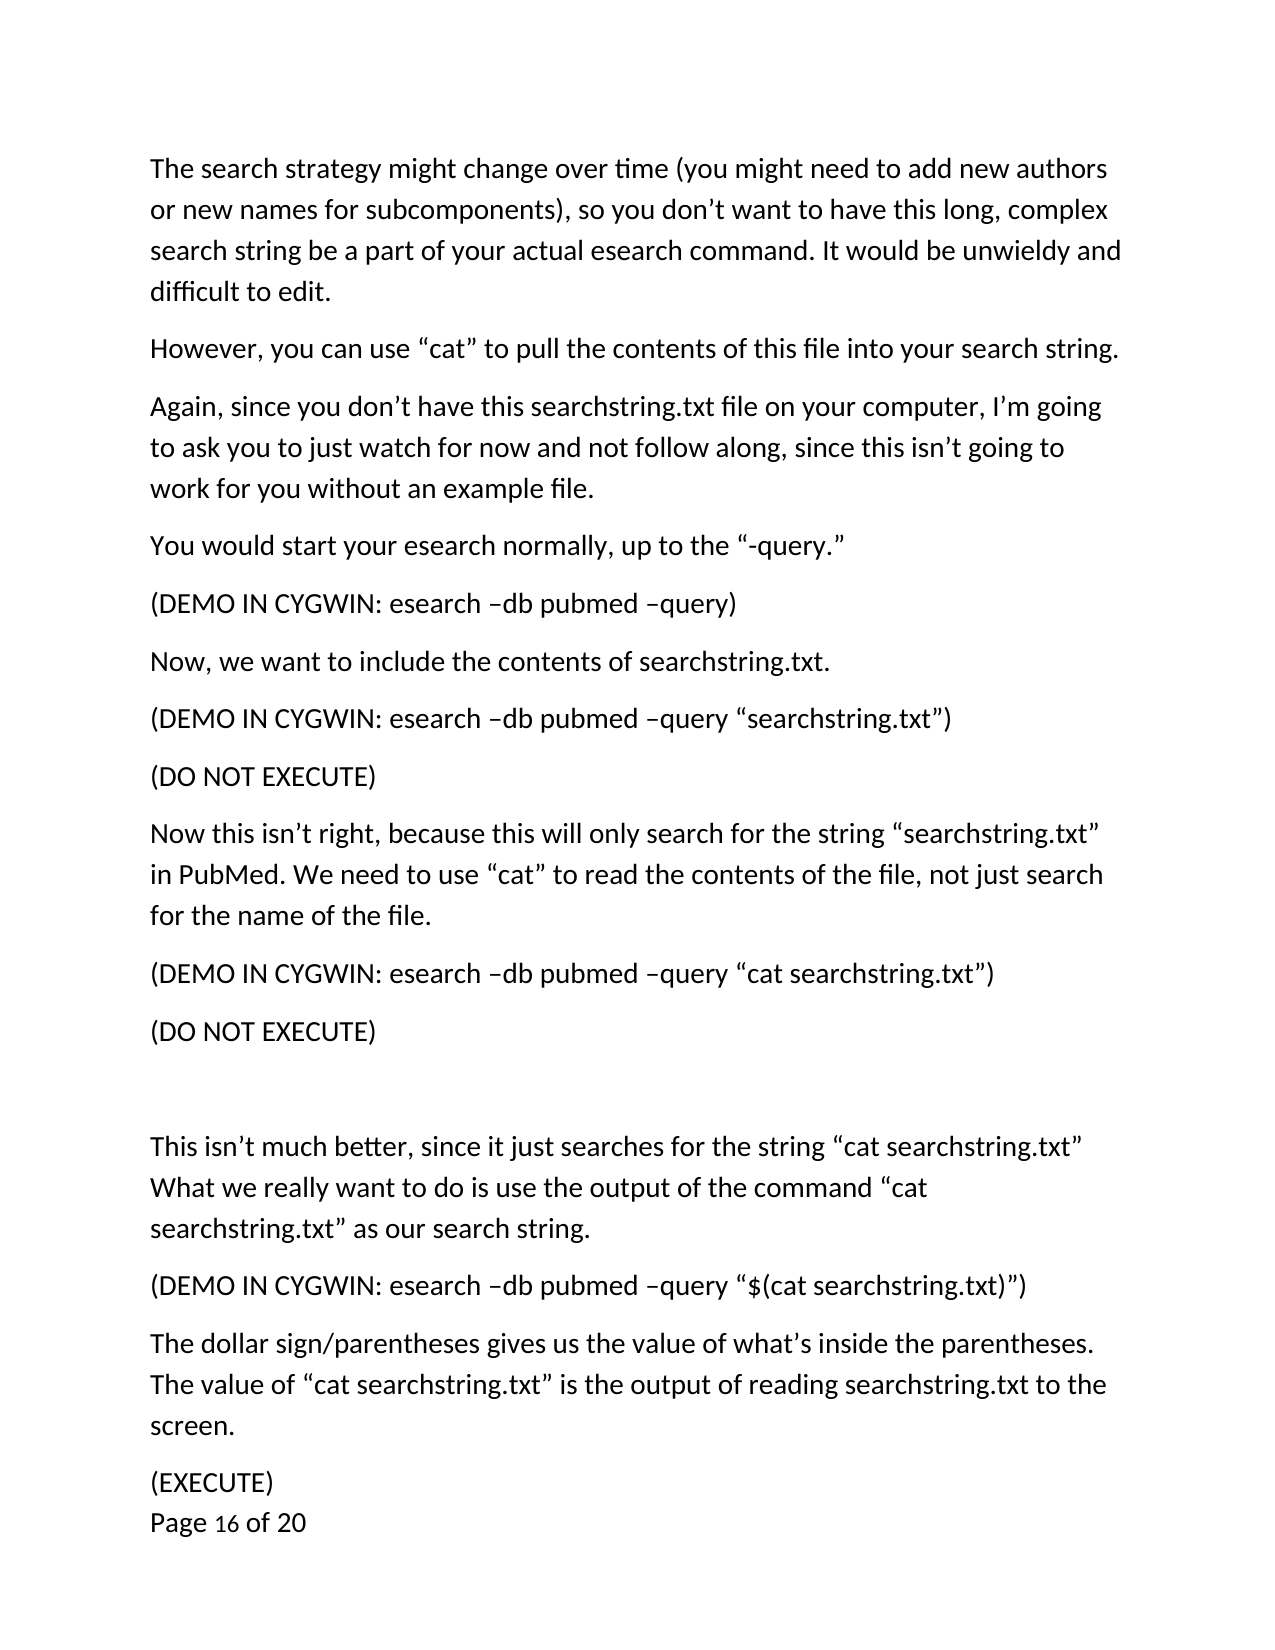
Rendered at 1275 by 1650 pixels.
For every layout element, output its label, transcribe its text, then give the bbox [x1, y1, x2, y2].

text Now this isn’t right, because this will only search for the string “searchstring.txt” in PubMed. We need to use “cat” to read the contents of the file, not just search for the name of the file. [150, 816, 1125, 933]
text (DEMO IN CYGWIN: esearch –db pubmed –query) [150, 585, 1125, 621]
text (DO NOT EXECUTE) [150, 758, 1125, 793]
text (DO NOT EXECUTE) [150, 1013, 1125, 1048]
text The dollar sign/parentheses gives us the value of what’s inside the parentheses. The value of “cat searchstring.txt” is the output of reading searchstring.txt to the screen. [150, 1325, 1125, 1442]
text The search strategy might change over time (you might need to add new authors or new names for subcomponents), so you don’t want to have this long, complex search string be a part of your actual esearch command. It would be unwieldy and difficult to edit. [150, 150, 1125, 308]
text (EXECUTE) [150, 1464, 1125, 1500]
text Again, since you don’t have this searchstring.txt file on your computer, I’m going to ask you to just watch for now and not follow along, since this isn’t going to work for you without an example file. [150, 388, 1125, 506]
text Now, we want to include the contents of searchstring.txt. [150, 643, 1125, 678]
text (DEMO IN CYGWIN: esearch –db pubmed –query “cat searchstring.txt”) [150, 955, 1125, 991]
text You would start your esearch normally, up to the “-query.” [150, 527, 1125, 563]
text This isn’t much better, since it just searches for the string “cat searchstring.txt” What we really want to do is use the output of the command “cat searchstring.txt” as our search string. [150, 1128, 1125, 1245]
text (DEMO IN CYGWIN: esearch –db pubmed –query “$(cat searchstring.txt)”) [150, 1267, 1125, 1303]
text However, you can use “cat” to pull the contents of this file into your search string. [150, 330, 1125, 366]
text (DEMO IN CYGWIN: esearch –db pubmed –query “searchstring.txt”) [150, 700, 1125, 736]
